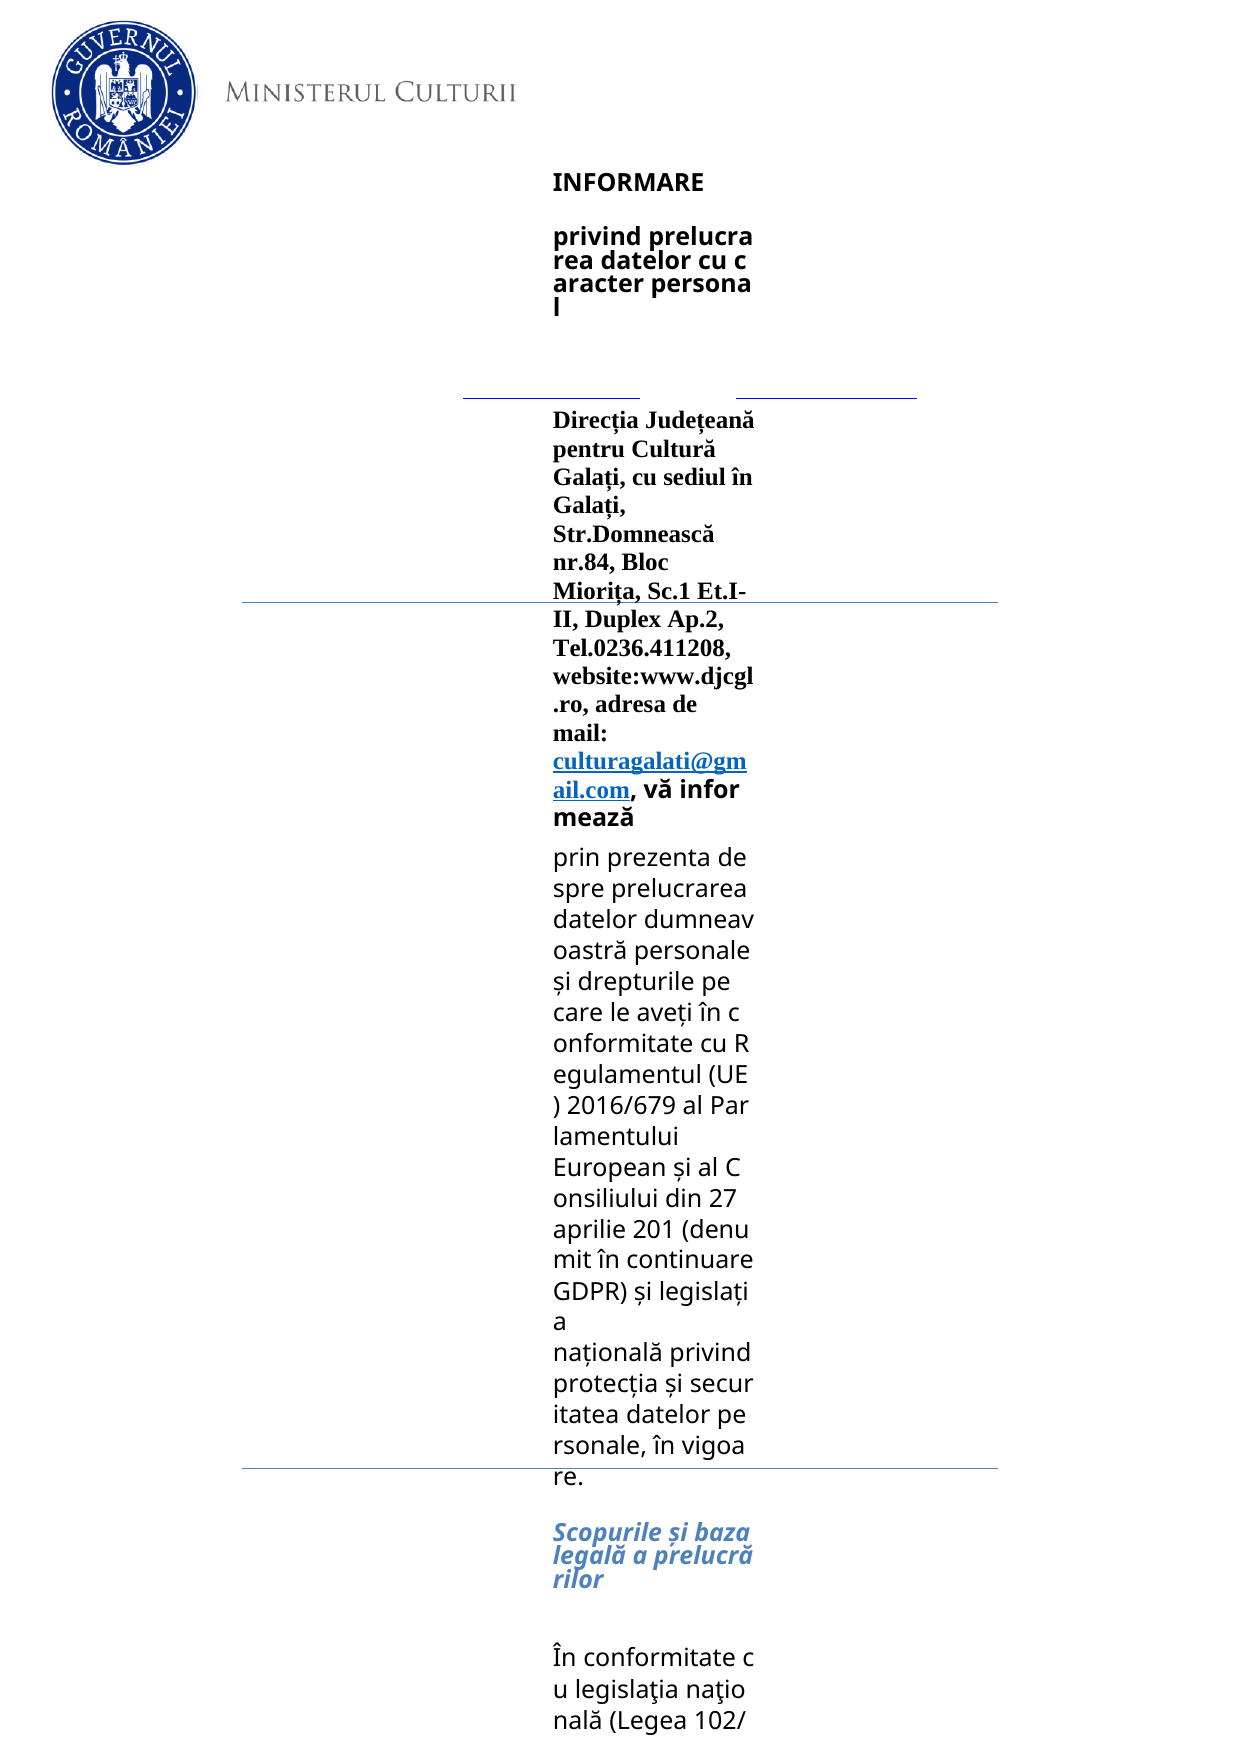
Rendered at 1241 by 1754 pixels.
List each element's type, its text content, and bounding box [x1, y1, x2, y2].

text INFORMARE [553, 173, 755, 196]
text privind prelucrarea datelor cu caracter personal [553, 227, 755, 321]
text Scopurile și baza legală a prelucrărilor [553, 1522, 755, 1593]
picture [49, 18, 523, 166]
text prin prezenta despre prelucrarea datelor dumneavoastră personale și drepturile pe care le aveți în conformitate cu Regulamentul (UE) 2016/679 al Parlamentului European și al Consiliului din 27 aprilie 201 (denumit în continuare GDPR) și legislația națională privind protecția și securitatea datelor personale, în vigoare. [553, 842, 755, 1492]
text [553, 1642, 755, 1736]
text Direcția Județeană pentru Cultură Galați, cu sediul în Galați, Str.Domnească nr.84, Bloc Miorița, Sc.1 Et.I-II, Duplex Ap.2, Tel.0236.411208, website:www.djcgl.ro, adresa de mail: culturagalati@gmail.com, vă informează [553, 406, 755, 832]
